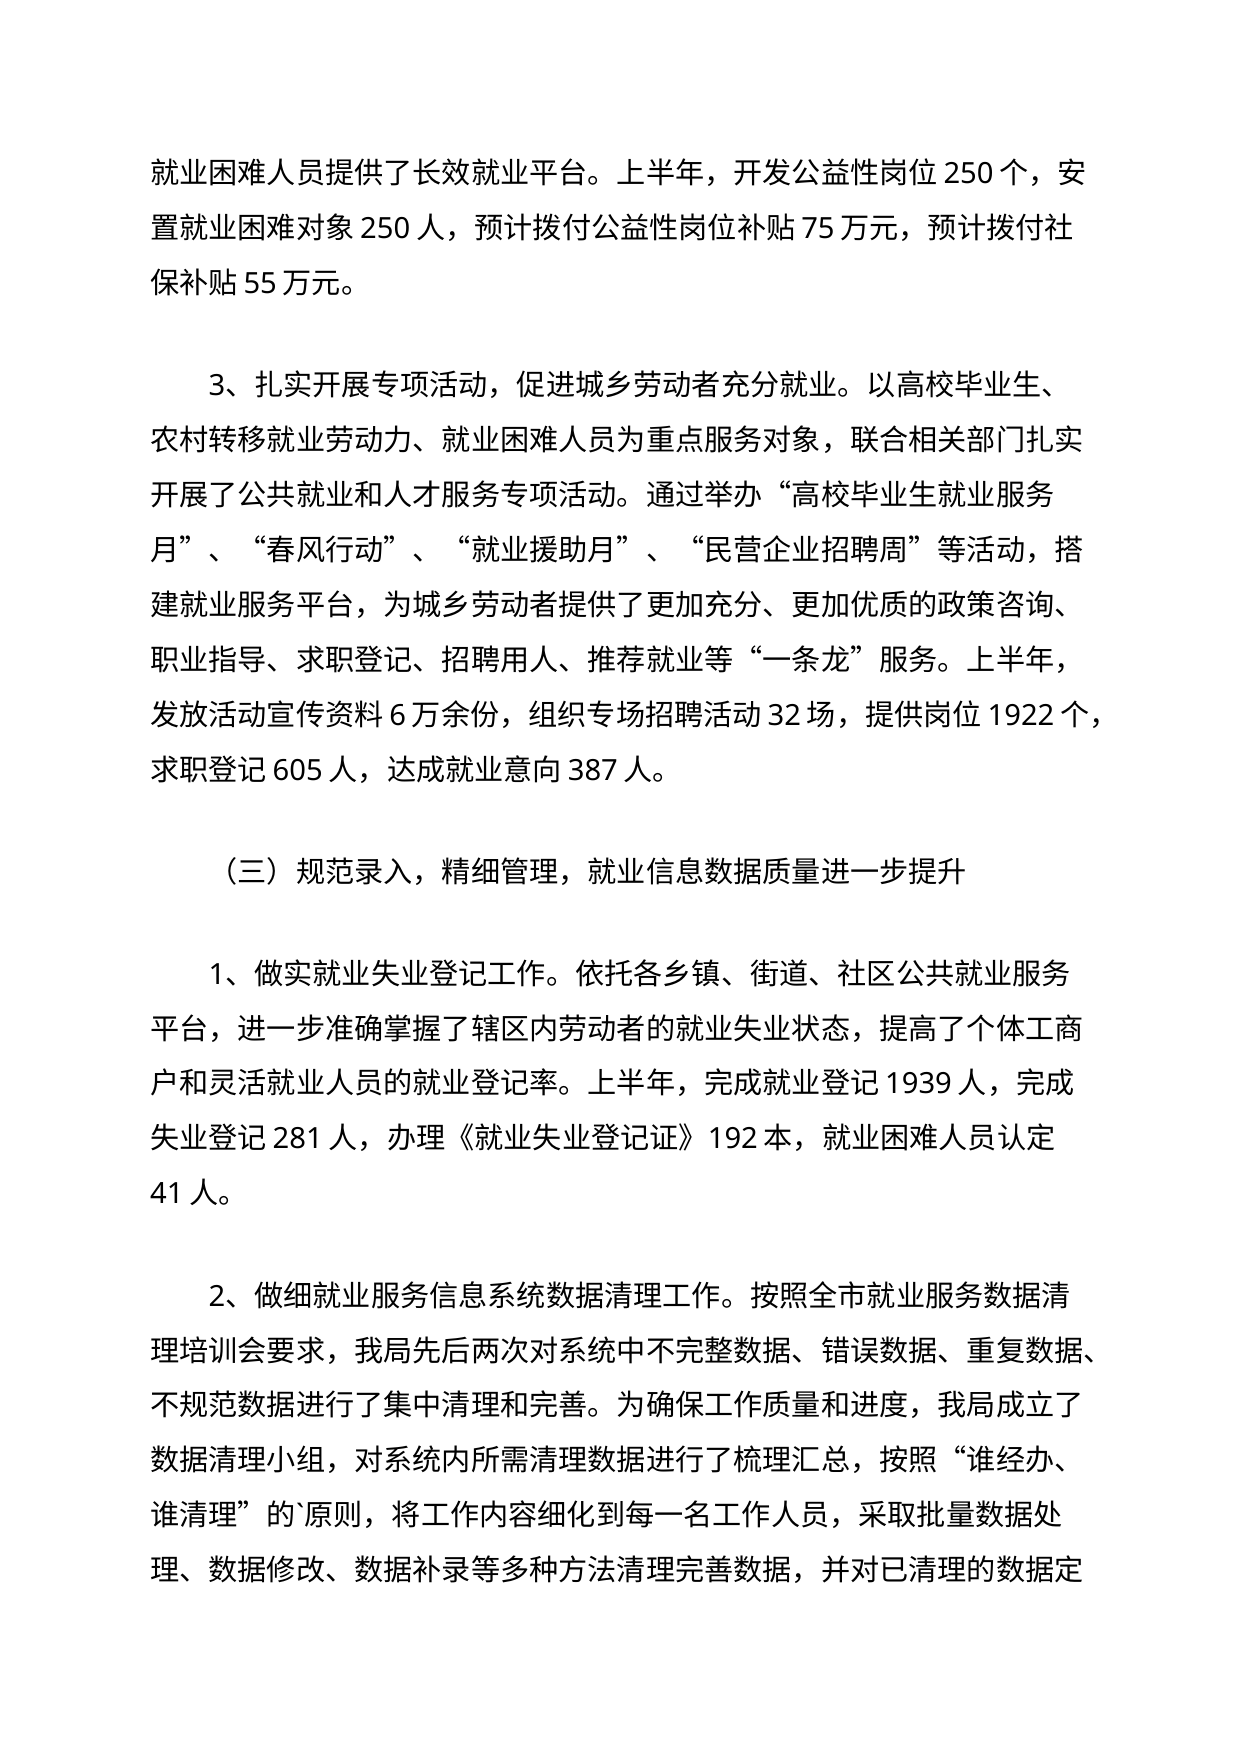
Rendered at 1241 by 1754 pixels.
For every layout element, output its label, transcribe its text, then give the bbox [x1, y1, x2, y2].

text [150, 150, 1090, 302]
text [150, 1272, 1090, 1589]
text 3、扎实开展专项活动，促进城乡劳动者充分就业。以高校毕业生、农村转移就业劳动力、就业困难人员为重点服务对象，联合相关部门扎实开展了公共就业和人才服务专项活动。通过举办“高校毕业生就业服务月”、“春风行动”、“就业援助月”、“民营企业招聘周”等活动，搭建就业服务平台，为城乡劳动者提供了更加充分、更加优质的政策咨询、职业指导、求职登记、招聘用人、推荐就业等“一条龙”服务。上半年，发放活动宣传资料6万余份，组织专场招聘活动32场，提供岗位1922个，求职登记605人，达成就业意向387人。 [150, 362, 1090, 789]
text 1、做实就业失业登记工作。依托各乡镇、街道、社区公共就业服务平台，进一步准确掌握了辖区内劳动者的就业失业状态，提高了个体工商户和灵活就业人员的就业登记率。上半年，完成就业登记1939人，完成失业登记281人，办理《就业失业登记证》192本，就业困难人员认定41人。 [150, 950, 1090, 1212]
text （三）规范录入，精细管理，就业信息数据质量进一步提升 [150, 848, 1090, 891]
